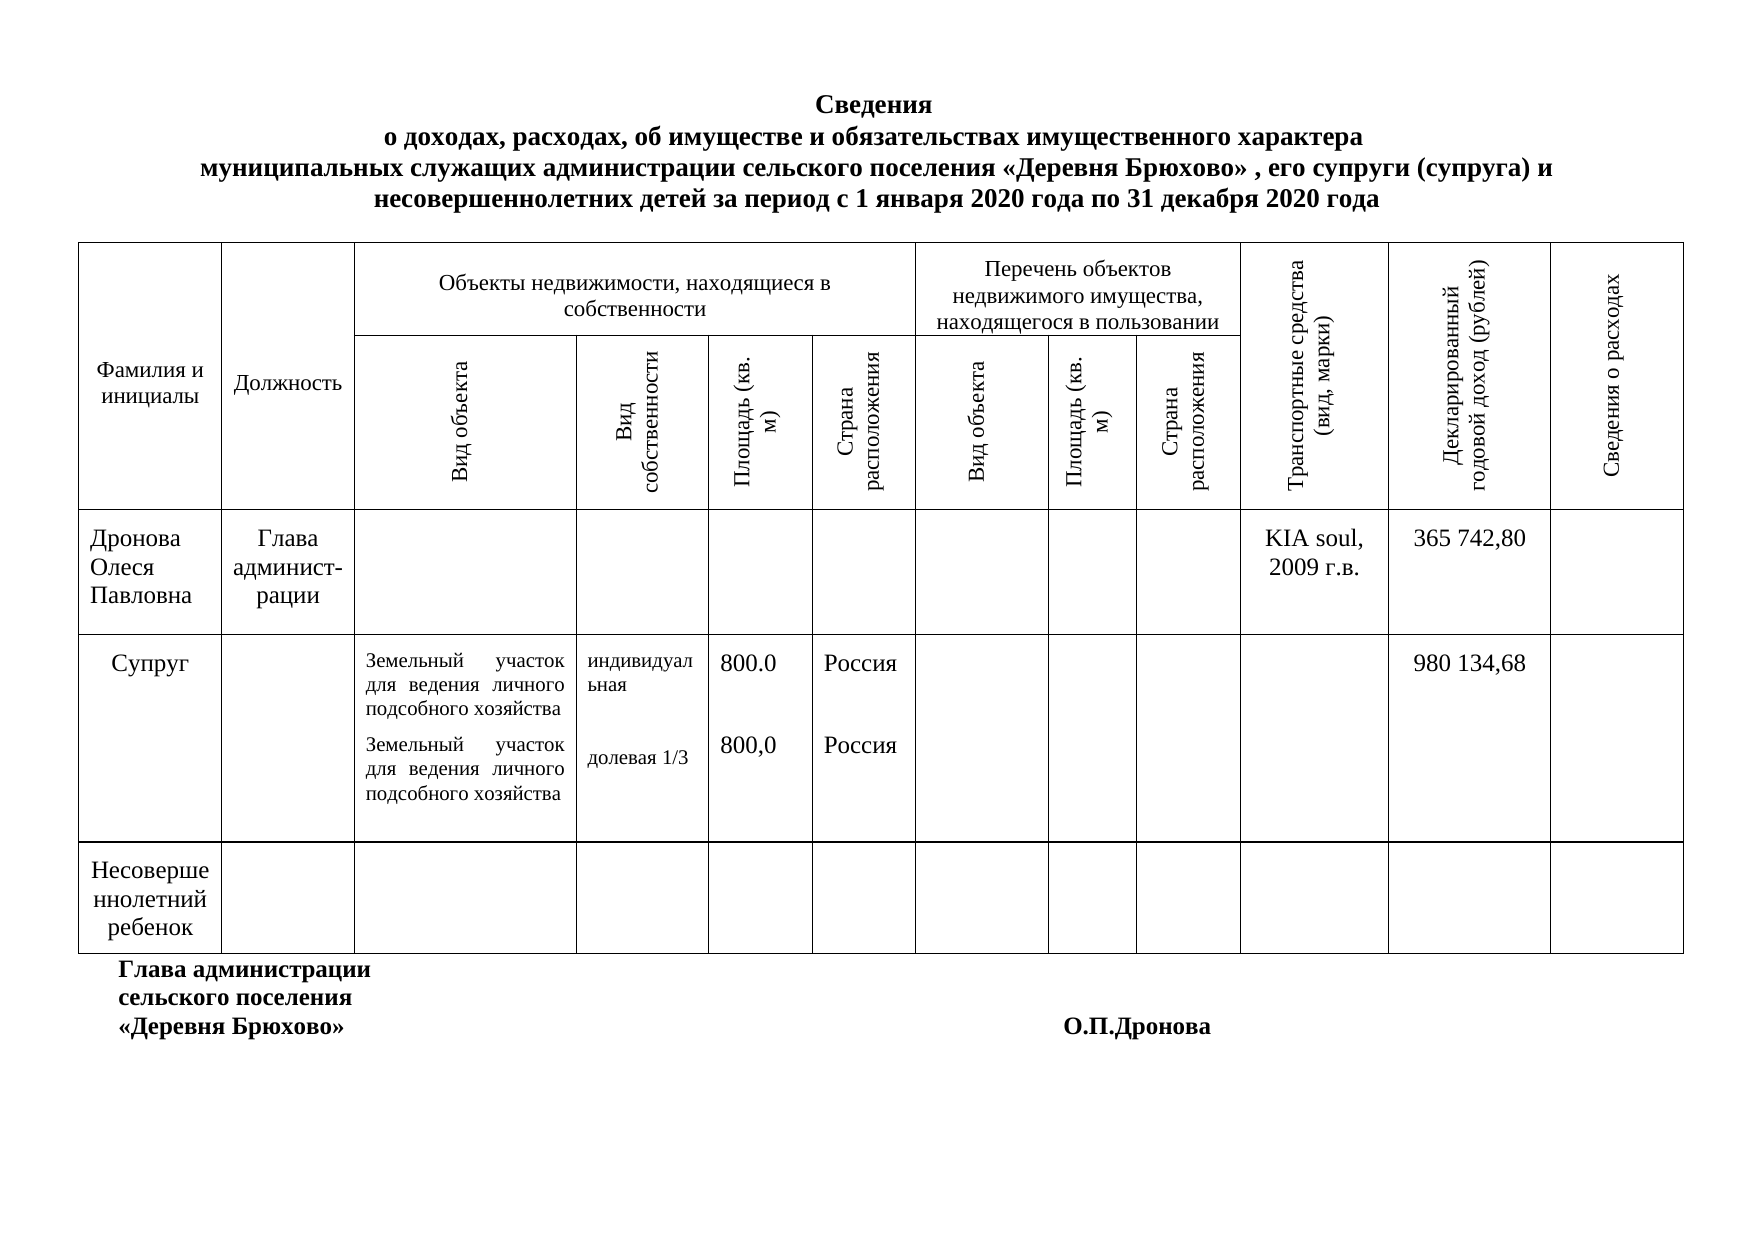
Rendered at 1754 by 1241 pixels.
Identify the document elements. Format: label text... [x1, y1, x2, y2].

table_header Перечень объектов недвижимого имущества, находящегося в пользовании [916, 243, 1240, 334]
table_header Должность [222, 243, 354, 509]
table_cell Страна расположения [813, 336, 915, 509]
table_cell [813, 843, 915, 953]
table_cell [813, 510, 915, 634]
table_cell [1137, 635, 1240, 841]
table_cell [1241, 843, 1388, 953]
table_cell Супруг [79, 635, 221, 841]
table_cell Площадь (кв. м) [709, 336, 812, 509]
table_cell [1551, 843, 1683, 953]
table_cell [1389, 843, 1550, 953]
table_cell [1241, 635, 1388, 841]
table_cell 980 134,68 [1389, 635, 1550, 841]
table_header Объекты недвижимости, находящиеся в собственности [355, 243, 915, 334]
table_cell [355, 510, 576, 634]
table_cell Несовершеннолетний ребенок [79, 843, 221, 953]
table_cell Дронова Олеся Павловна [79, 510, 221, 634]
table_cell [1049, 843, 1136, 953]
table_header Транспортные средства (вид, марки) [1241, 243, 1388, 509]
table_cell Земельный участок для ведения личного подсобного хозяйства Земельный участок для ведения личного подсобного хозяйства [355, 635, 576, 841]
table_cell Глава админист-рации [222, 510, 354, 634]
table_cell [916, 510, 1048, 634]
table_cell [355, 843, 576, 953]
table_cell [1049, 635, 1136, 841]
table_cell Вид объекта [355, 336, 576, 509]
table_cell [1049, 510, 1136, 634]
table_cell [916, 635, 1048, 841]
table_cell Россия Россия [813, 635, 915, 841]
table_header Фамилия и инициалы [79, 243, 221, 509]
table_cell [709, 843, 812, 953]
table_cell [1137, 510, 1240, 634]
text Сведения о доходах, расходах, об имуществе и обязательствах имущественного характера муниципальных служащих администрации сельского поселения «Деревня Брюхово» , его супруги (супруга) и несовершеннолетних детей за период с 1 января 2020 года по 31 декабря 2020 года [118, 88, 1636, 213]
table_cell [709, 510, 812, 634]
table_cell KIA soul, 2009 г.в. [1241, 510, 1388, 634]
table_cell [577, 510, 708, 634]
table_cell [1137, 843, 1240, 953]
table_cell Вид собственности [577, 336, 708, 509]
text «Деревня Брюхово» О.П.Дронова [118, 1011, 1636, 1040]
table_cell индивидуальная долевая 1/3 [577, 635, 708, 841]
table_cell [916, 843, 1048, 953]
table_cell Вид объекта [916, 336, 1048, 509]
table_header Декларированный годовой доход (рублей) [1389, 243, 1550, 509]
table_cell [222, 843, 354, 953]
table_cell 800.0 800,0 [709, 635, 812, 841]
table_cell [1551, 510, 1683, 634]
table_cell Площадь (кв. м) [1049, 336, 1136, 509]
table_cell [1551, 635, 1683, 841]
table_cell [577, 843, 708, 953]
text сельского поселения [118, 982, 1636, 1011]
table_header Сведения о расходах [1551, 243, 1683, 509]
table_cell [222, 635, 354, 841]
table_cell 365 742,80 [1389, 510, 1550, 634]
text Глава администрации [118, 954, 1636, 982]
table_cell Страна расположения [1137, 336, 1240, 509]
